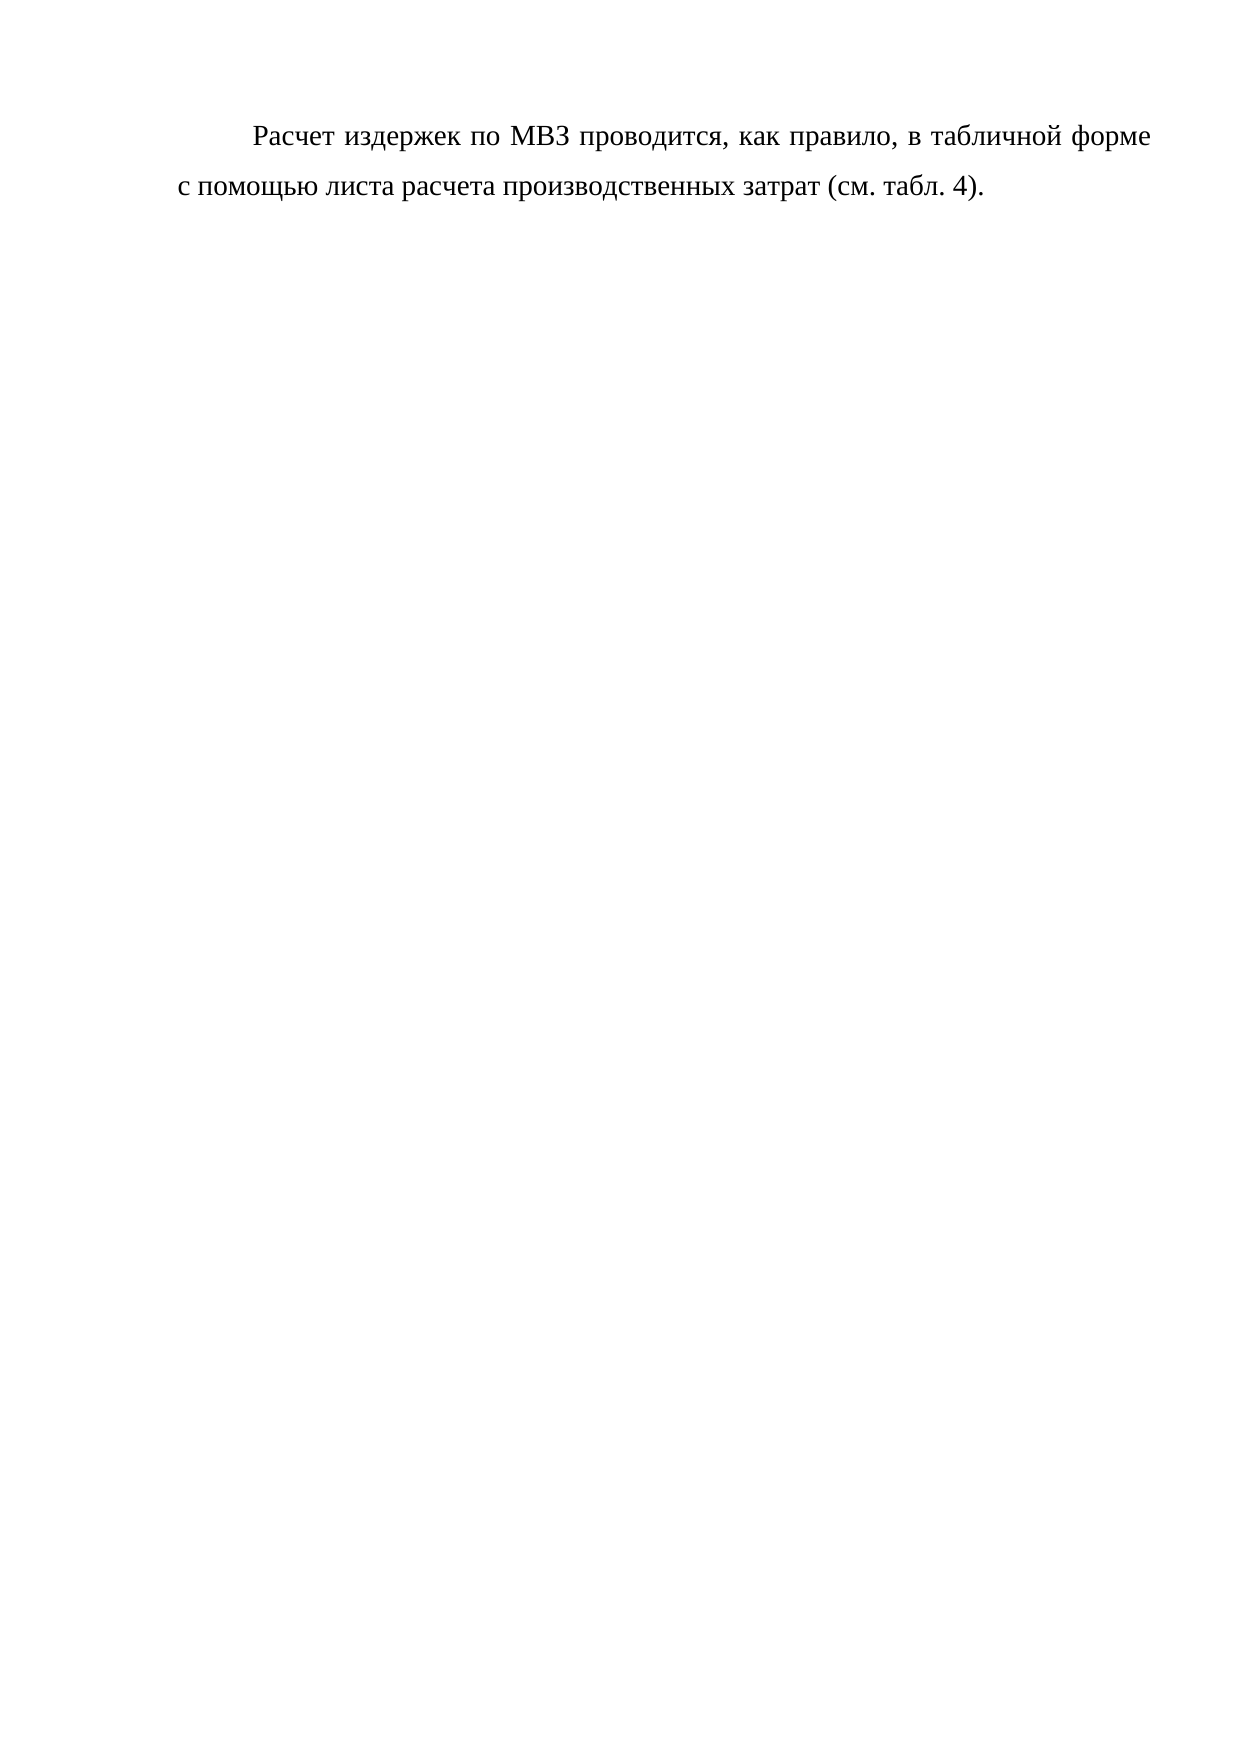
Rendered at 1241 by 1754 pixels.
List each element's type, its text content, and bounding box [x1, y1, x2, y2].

text Расчет издержек по МВЗ проводится, как правило, в табличной форме с помощью листа расчета производственных затрат (см. табл. 4). [177, 118, 1152, 202]
